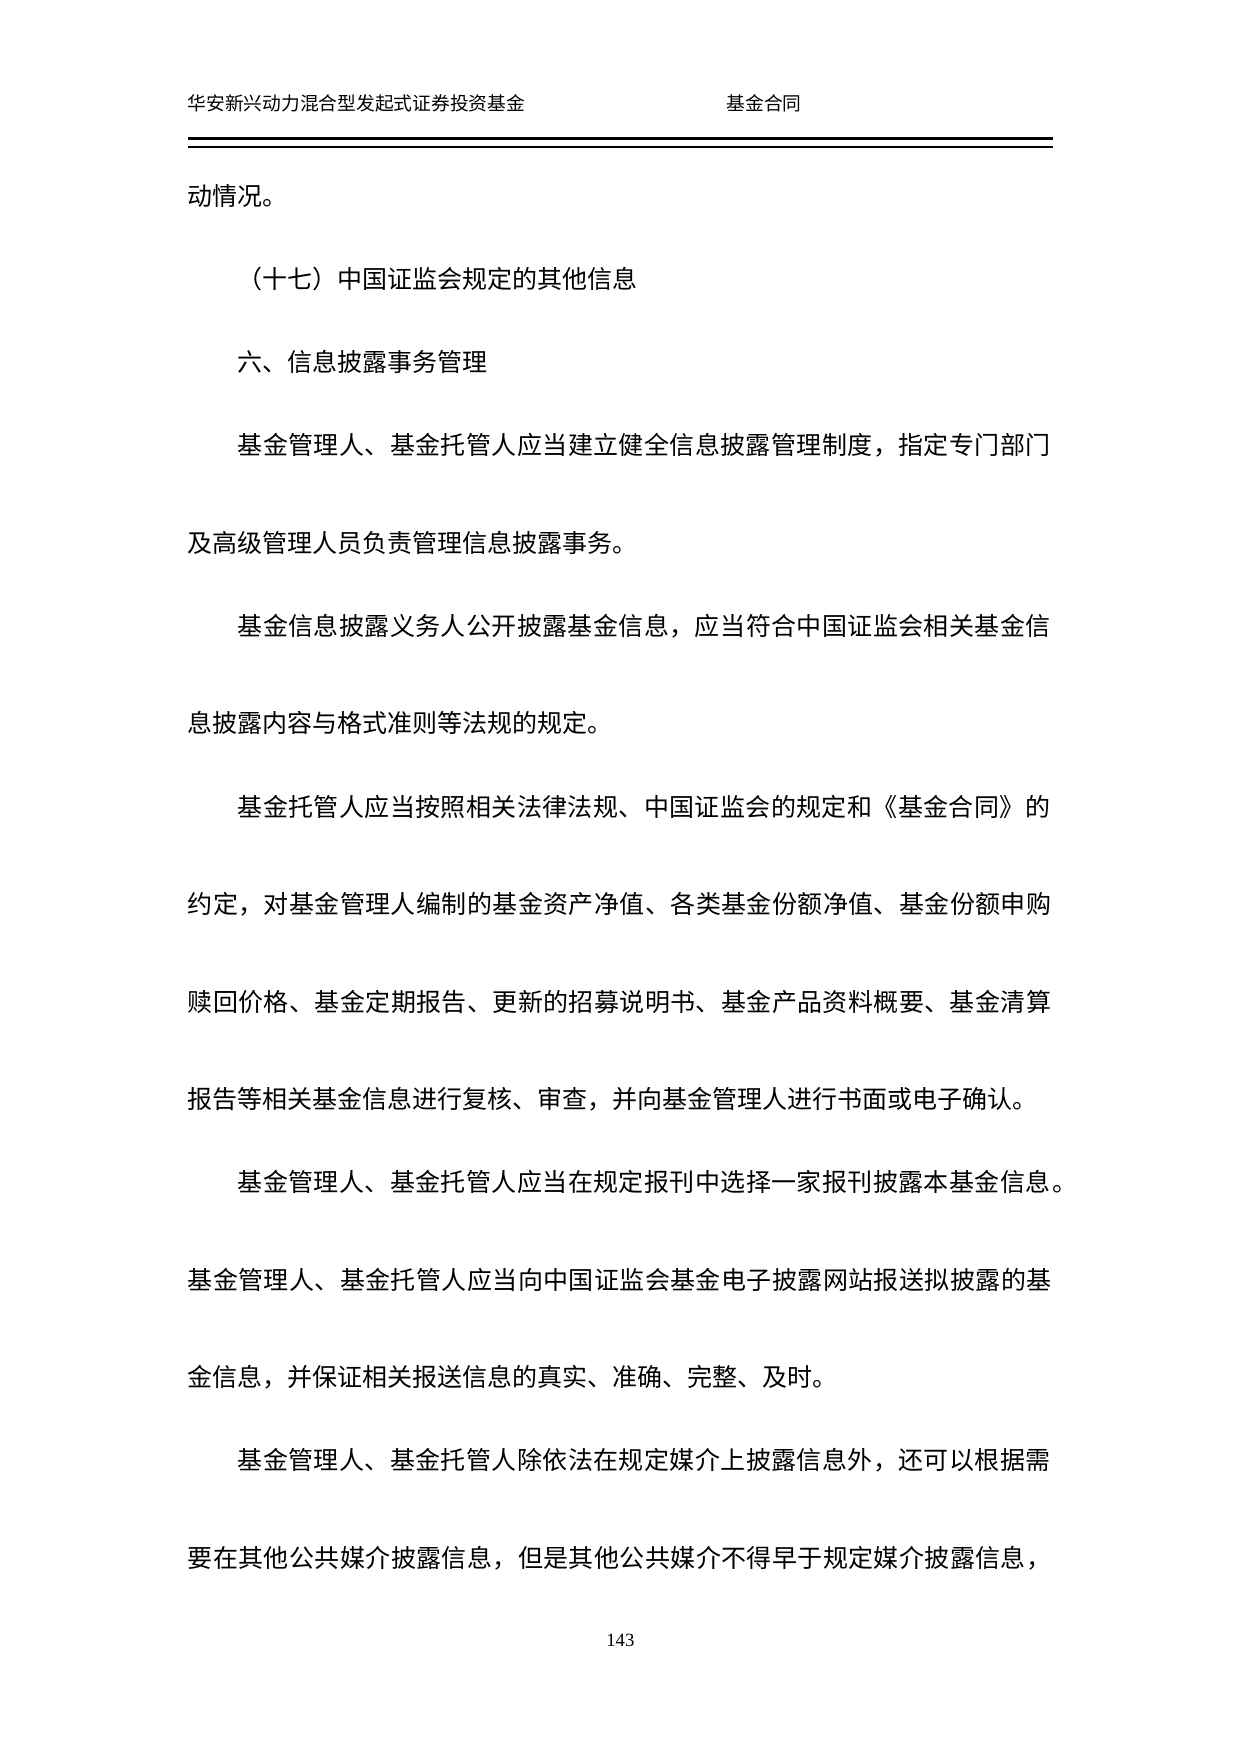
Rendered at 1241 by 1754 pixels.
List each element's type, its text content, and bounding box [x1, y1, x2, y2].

text 基金管理人、基金托管人应当在规定报刊中选择一家报刊披露本基金信息。基金管理人、基金托管人应当向中国证监会基金电子披露网站报送拟披露的基金信息，并保证相关报送信息的真实、准确、完整、及时。 [187, 1148, 1053, 1408]
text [187, 162, 1053, 227]
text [187, 1426, 1053, 1589]
text 基金管理人、基金托管人应当建立健全信息披露管理制度，指定专门部门及高级管理人员负责管理信息披露事务。 [187, 411, 1053, 574]
text 基金信息披露义务人公开披露基金信息，应当符合中国证监会相关基金信息披露内容与格式准则等法规的规定。 [187, 592, 1053, 754]
text 六、信息披露事务管理 [187, 328, 1053, 393]
text （十七）中国证监会规定的其他信息 [187, 245, 1053, 310]
text 基金托管人应当按照相关法律法规、中国证监会的规定和《基金合同》的约定，对基金管理人编制的基金资产净值、各类基金份额净值、基金份额申购赎回价格、基金定期报告、更新的招募说明书、基金产品资料概要、基金清算报告等相关基金信息进行复核、审查，并向基金管理人进行书面或电子确认。 [187, 773, 1053, 1130]
